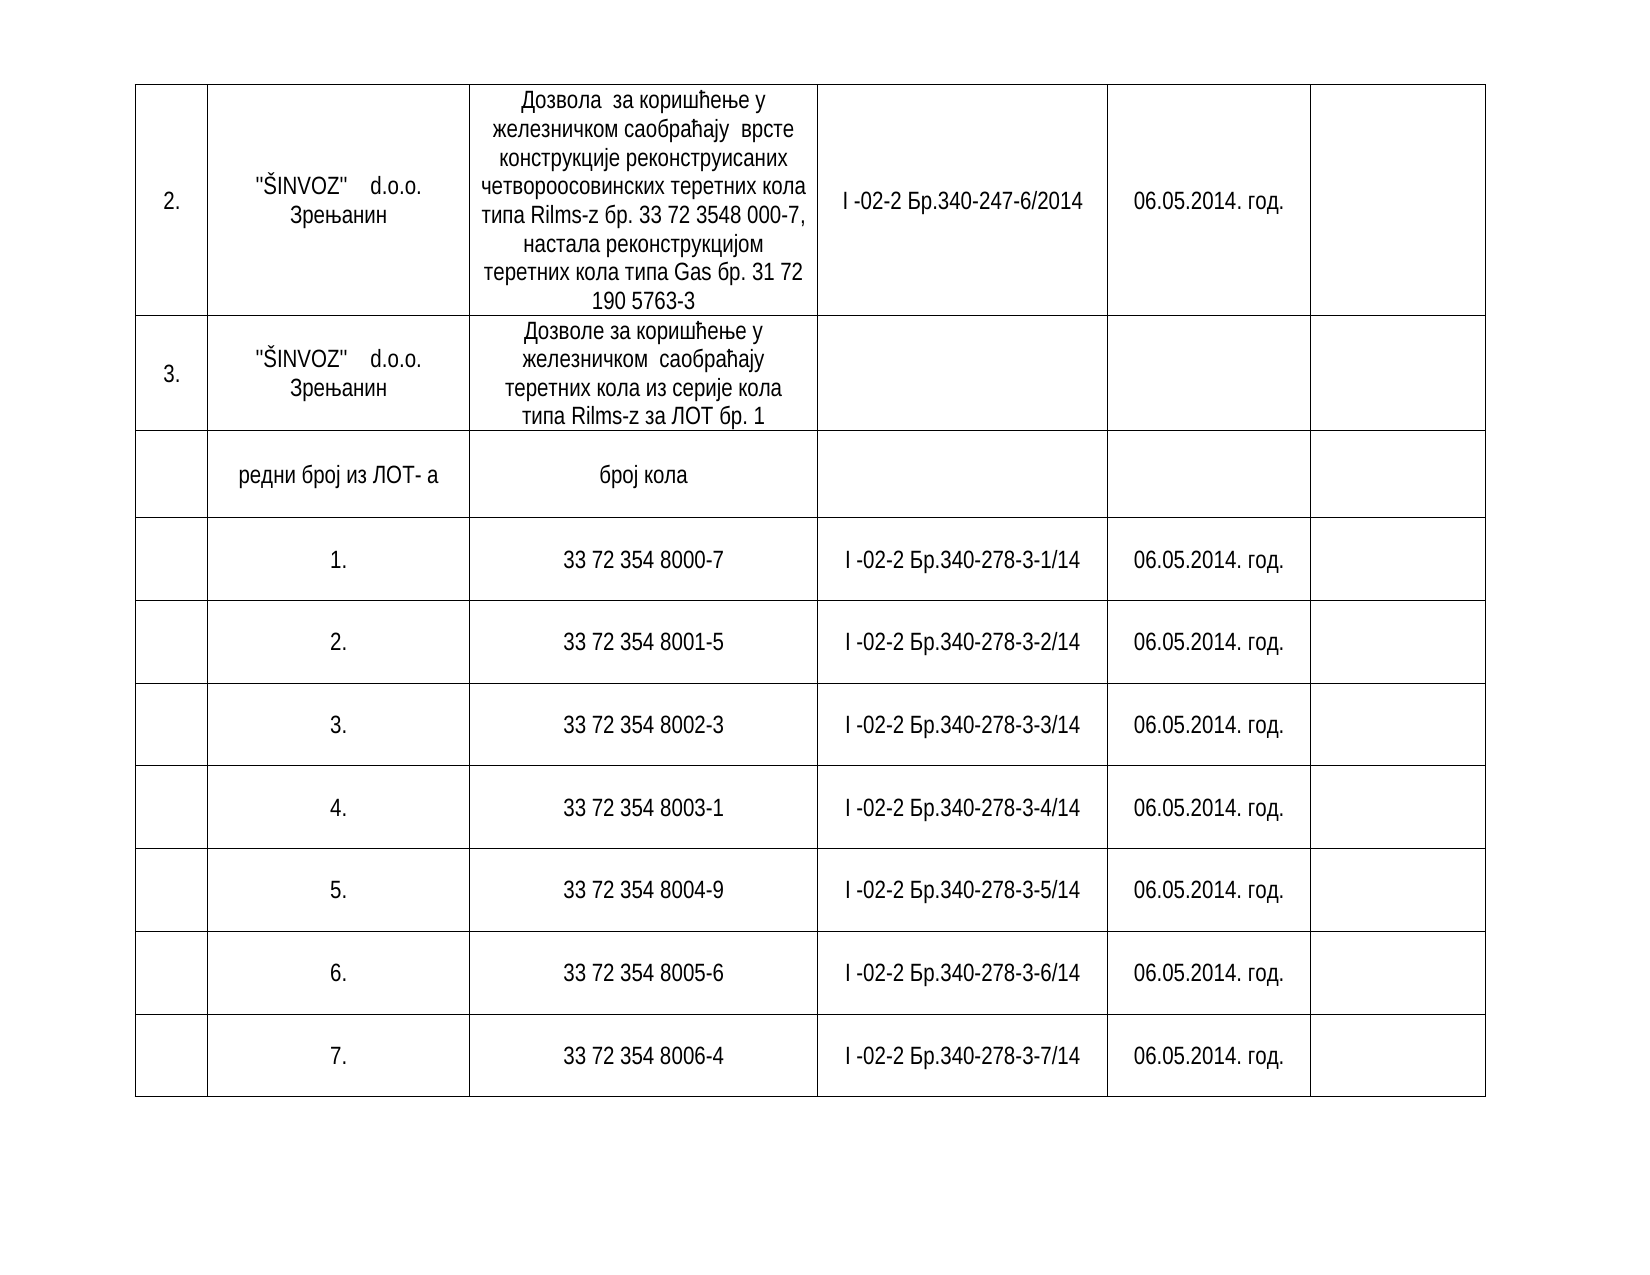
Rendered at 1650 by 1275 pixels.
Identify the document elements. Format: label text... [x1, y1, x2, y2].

table_cell I -02-2 Бр.340-278-3-2/14 [818, 601, 1107, 683]
table_cell 33 72 354 8000-7 [470, 518, 817, 600]
table_cell 2. [136, 85, 207, 314]
table_cell [136, 849, 207, 931]
table_cell 06.05.2014. год. [1108, 932, 1310, 1013]
table_cell I -02-2 Бр.340-278-3-4/14 [818, 766, 1107, 848]
table_cell [1311, 684, 1485, 765]
table_cell [1108, 431, 1310, 517]
table_cell број кола [470, 431, 817, 517]
table_cell 06.05.2014. год. [1108, 85, 1310, 314]
table_cell [818, 316, 1107, 430]
table_cell I -02-2 Бр.340-278-3-5/14 [818, 849, 1107, 931]
table_cell I -02-2 Бр.340-278-3-7/14 [818, 1015, 1107, 1096]
table_cell 1. [208, 518, 469, 600]
table_cell 33 72 354 8004-9 [470, 849, 817, 931]
table_cell I -02-2 Бр.340-278-3-3/14 [818, 684, 1107, 765]
table_cell [136, 601, 207, 683]
table_cell [136, 431, 207, 517]
table_cell 06.05.2014. год. [1108, 1015, 1310, 1096]
table_cell 3. [208, 684, 469, 765]
table_cell 7. [208, 1015, 469, 1096]
table_cell 06.05.2014. год. [1108, 849, 1310, 931]
table_cell [136, 932, 207, 1013]
table_cell Дозволе за коришћење у железничком саобраћају теретних кола из серије кола типа Rilms-z за ЛОТ бр. 1 [470, 316, 817, 430]
table_cell 33 72 354 8001-5 [470, 601, 817, 683]
table_cell 06.05.2014. год. [1108, 601, 1310, 683]
table_cell I -02-2 Бр.340-247-6/2014 [818, 85, 1107, 314]
table_cell редни број из ЛОТ- а [208, 431, 469, 517]
table_cell [1311, 601, 1485, 683]
table_cell 33 72 354 8005-6 [470, 932, 817, 1013]
table_cell 33 72 354 8002-3 [470, 684, 817, 765]
table_cell [136, 518, 207, 600]
table_cell 06.05.2014. год. [1108, 518, 1310, 600]
table_cell [1311, 849, 1485, 931]
table_cell [1311, 85, 1485, 314]
table_cell [1311, 431, 1485, 517]
table_cell I -02-2 Бр.340-278-3-6/14 [818, 932, 1107, 1013]
table_cell ''ŠINVOZ'' d.о.о. Зрењанин [208, 316, 469, 430]
table_cell [1311, 518, 1485, 600]
table_cell ''ŠINVOZ'' d.о.о. Зрењанин [208, 85, 469, 314]
table_cell [1311, 932, 1485, 1013]
table_cell 06.05.2014. год. [1108, 684, 1310, 765]
table_cell [136, 684, 207, 765]
table_cell 5. [208, 849, 469, 931]
table_cell 4. [208, 766, 469, 848]
table_cell [1311, 766, 1485, 848]
table_cell I -02-2 Бр.340-278-3-1/14 [818, 518, 1107, 600]
table_cell [818, 431, 1107, 517]
table_cell 2. [208, 601, 469, 683]
table_cell [1311, 316, 1485, 430]
table_cell [136, 766, 207, 848]
table_cell [1108, 316, 1310, 430]
table_cell 33 72 354 8006-4 [470, 1015, 817, 1096]
table_cell 33 72 354 8003-1 [470, 766, 817, 848]
table_cell 6. [208, 932, 469, 1013]
table_cell [136, 1015, 207, 1096]
table_cell 3. [136, 316, 207, 430]
table_cell 06.05.2014. год. [1108, 766, 1310, 848]
table_cell [1311, 1015, 1485, 1096]
table_cell Дозвола за коришћење у железничком саобраћају врсте конструкције реконструисаних четвороосовинских теретних кола типа Rilms-z бр. 33 72 3548 000-7, настала реконструкцијом теретних кола типа Gas бр. 31 72 190 5763-3 [470, 85, 817, 314]
